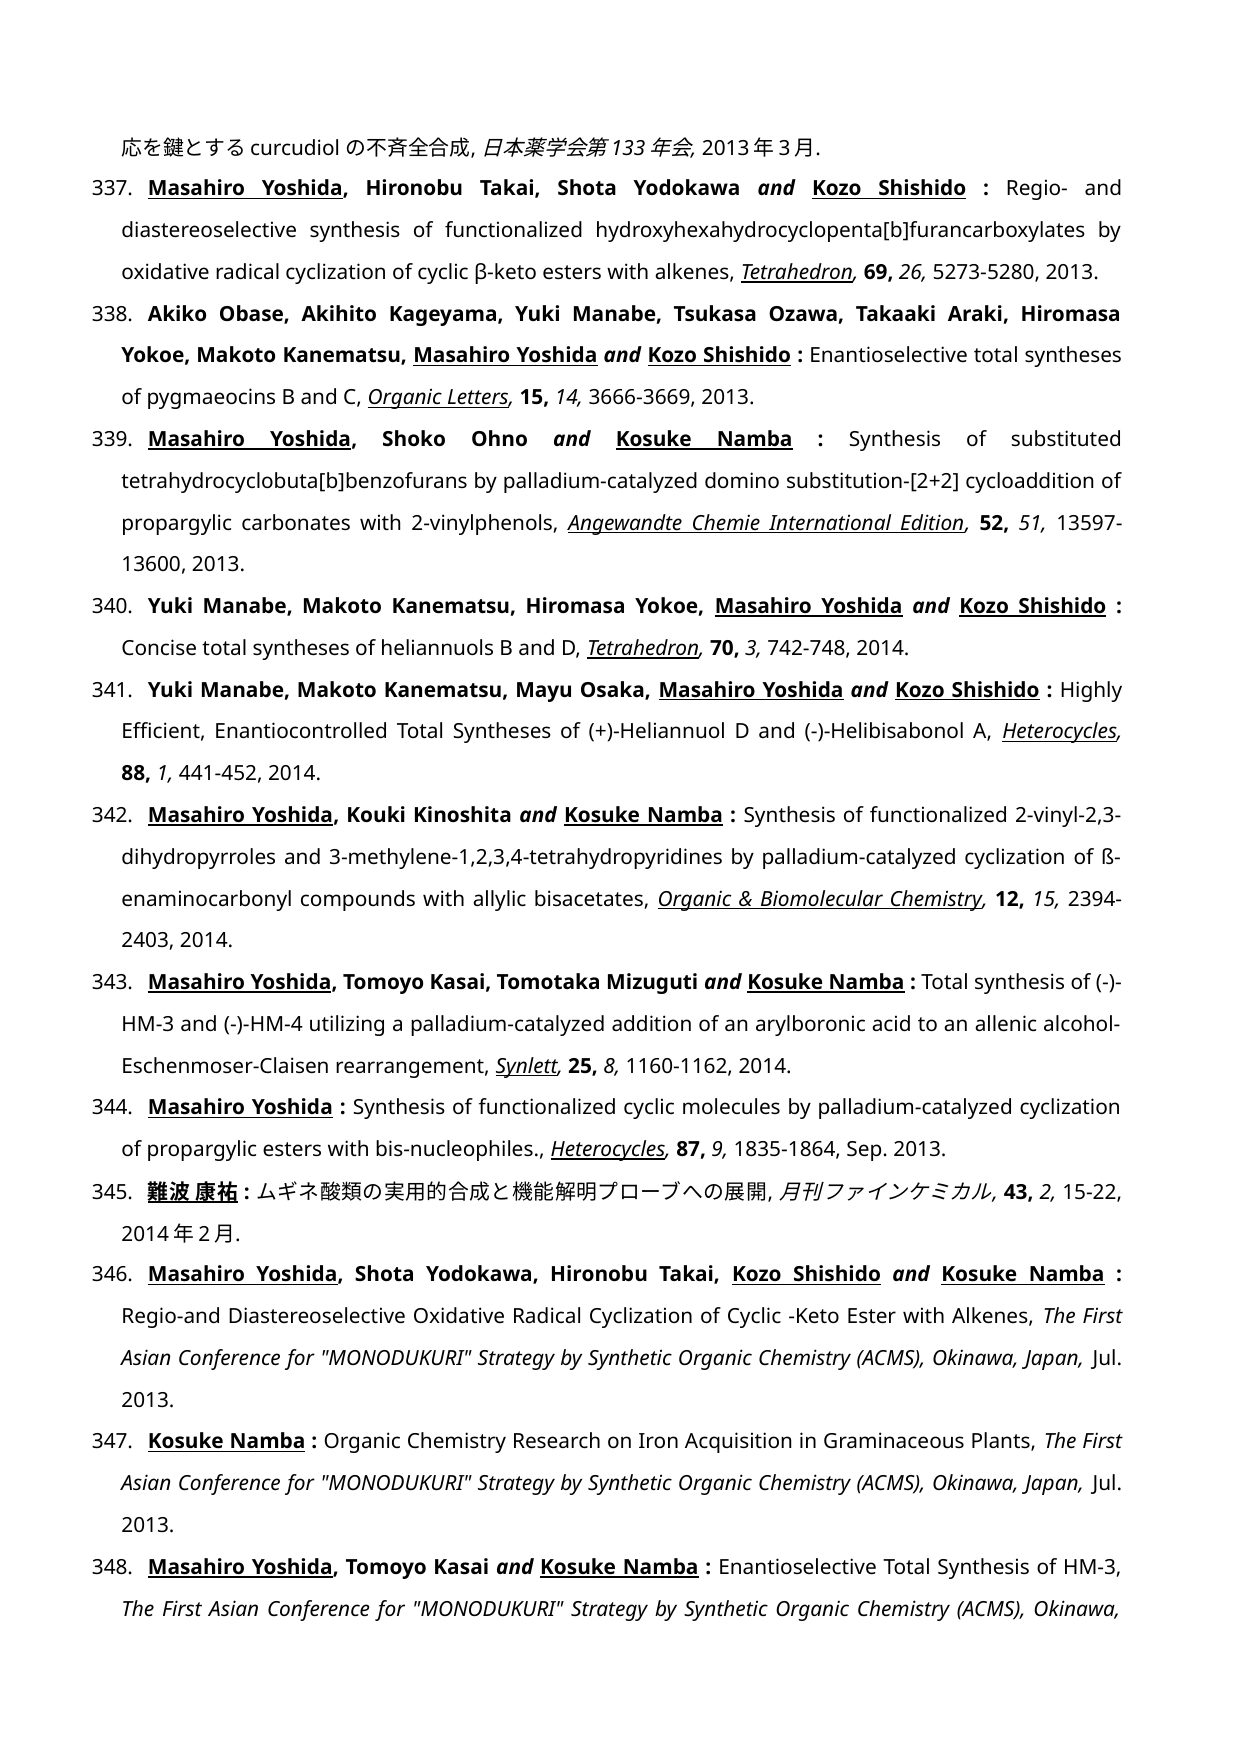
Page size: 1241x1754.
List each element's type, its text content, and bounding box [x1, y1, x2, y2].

list Kosuke Namba : Organic Chemistry Research on Iron Acquisition in Graminaceous Plants, The First Asian Conference for "MONODUKURI" Strategy by Synthetic Organic Chemistry (ACMS), Okinawa, Japan, Jul. 2013. [92, 1420, 1122, 1545]
list Masahiro Yoshida : Synthesis of functionalized cyclic molecules by palladium-catalyzed cyclization of propargylic esters with bis-nucleophiles., Heterocycles, 87, 9, 1835-1864, Sep. 2013. [92, 1086, 1122, 1169]
list Masahiro Yoshida, Hironobu Takai, Shota Yodokawa and Kozo Shishido : Regio- and diastereoselective synthesis of functionalized hydroxyhexahydrocyclopenta[b]furancarboxylates by oxidative radical cyclization of cyclic β-keto esters with alkenes, Tetrahedron, 69, 26, 5273-5280, 2013. [92, 167, 1122, 292]
list Masahiro Yoshida, Kouki Kinoshita and Kosuke Namba : Synthesis of functionalized 2-vinyl-2,3-dihydropyrroles and 3-methylene-1,2,3,4-tetrahydropyridines by palladium-catalyzed cyclization of ß-enaminocarbonyl compounds with allylic bisacetates, Organic & Biomolecular Chemistry, 12, 15, 2394-2403, 2014. [92, 793, 1122, 961]
list Akiko Obase, Akihito Kageyama, Yuki Manabe, Tsukasa Ozawa, Takaaki Araki, Hiromasa Yokoe, Makoto Kanematsu, Masahiro Yoshida and Kozo Shishido : Enantioselective total syntheses of pygmaeocins B and C, Organic Letters, 15, 14, 3666-3669, 2013. [92, 292, 1122, 417]
list Yuki Manabe, Makoto Kanematsu, Hiromasa Yokoe, Masahiro Yoshida and Kozo Shishido : Concise total syntheses of heliannuols B and D, Tetrahedron, 70, 3, 742-748, 2014. [92, 584, 1122, 668]
list Yuki Manabe, Makoto Kanematsu, Mayu Osaka, Masahiro Yoshida and Kozo Shishido : Highly Efficient, Enantiocontrolled Total Syntheses of (+)-Heliannuol D and (-)-Helibisabonol A, Heterocycles, 88, 1, 441-452, 2014. [92, 668, 1122, 793]
list Masahiro Yoshida, Tomoyo Kasai, Tomotaka Mizuguti and Kosuke Namba : Total synthesis of (-)-HM-3 and (-)-HM-4 utilizing a palladium-catalyzed addition of an arylboronic acid to an allenic alcohol-Eschenmoser-Claisen rearrangement, Synlett, 25, 8, 1160-1162, 2014. [92, 961, 1122, 1086]
list Masahiro Yoshida, Shoko Ohno and Kosuke Namba : Synthesis of substituted tetrahydrocyclobuta[b]benzofurans by palladium-catalyzed domino substitution-[2+2] cycloaddition of propargylic carbonates with 2-vinylphenols, Angewandte Chemie International Edition, 52, 51, 13597-13600, 2013. [92, 417, 1122, 584]
list 難波 康祐 : ムギネ酸類の実用的合成と機能解明プローブへの展開, 月刊ファインケミカル, 43, 2, 15-22, 2014年2月. [92, 1169, 1122, 1253]
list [92, 1545, 1122, 1629]
list Masahiro Yoshida, Shota Yodokawa, Hironobu Takai, Kozo Shishido and Kosuke Namba : Regio-and Diastereoselective Oxidative Radical Cyclization of Cyclic -Keto Ester with Alkenes, The First Asian Conference for "MONODUKURI" Strategy by Synthetic Organic Chemistry (ACMS), Okinawa, Japan, Jul. 2013. [92, 1253, 1122, 1420]
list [92, 125, 1122, 167]
